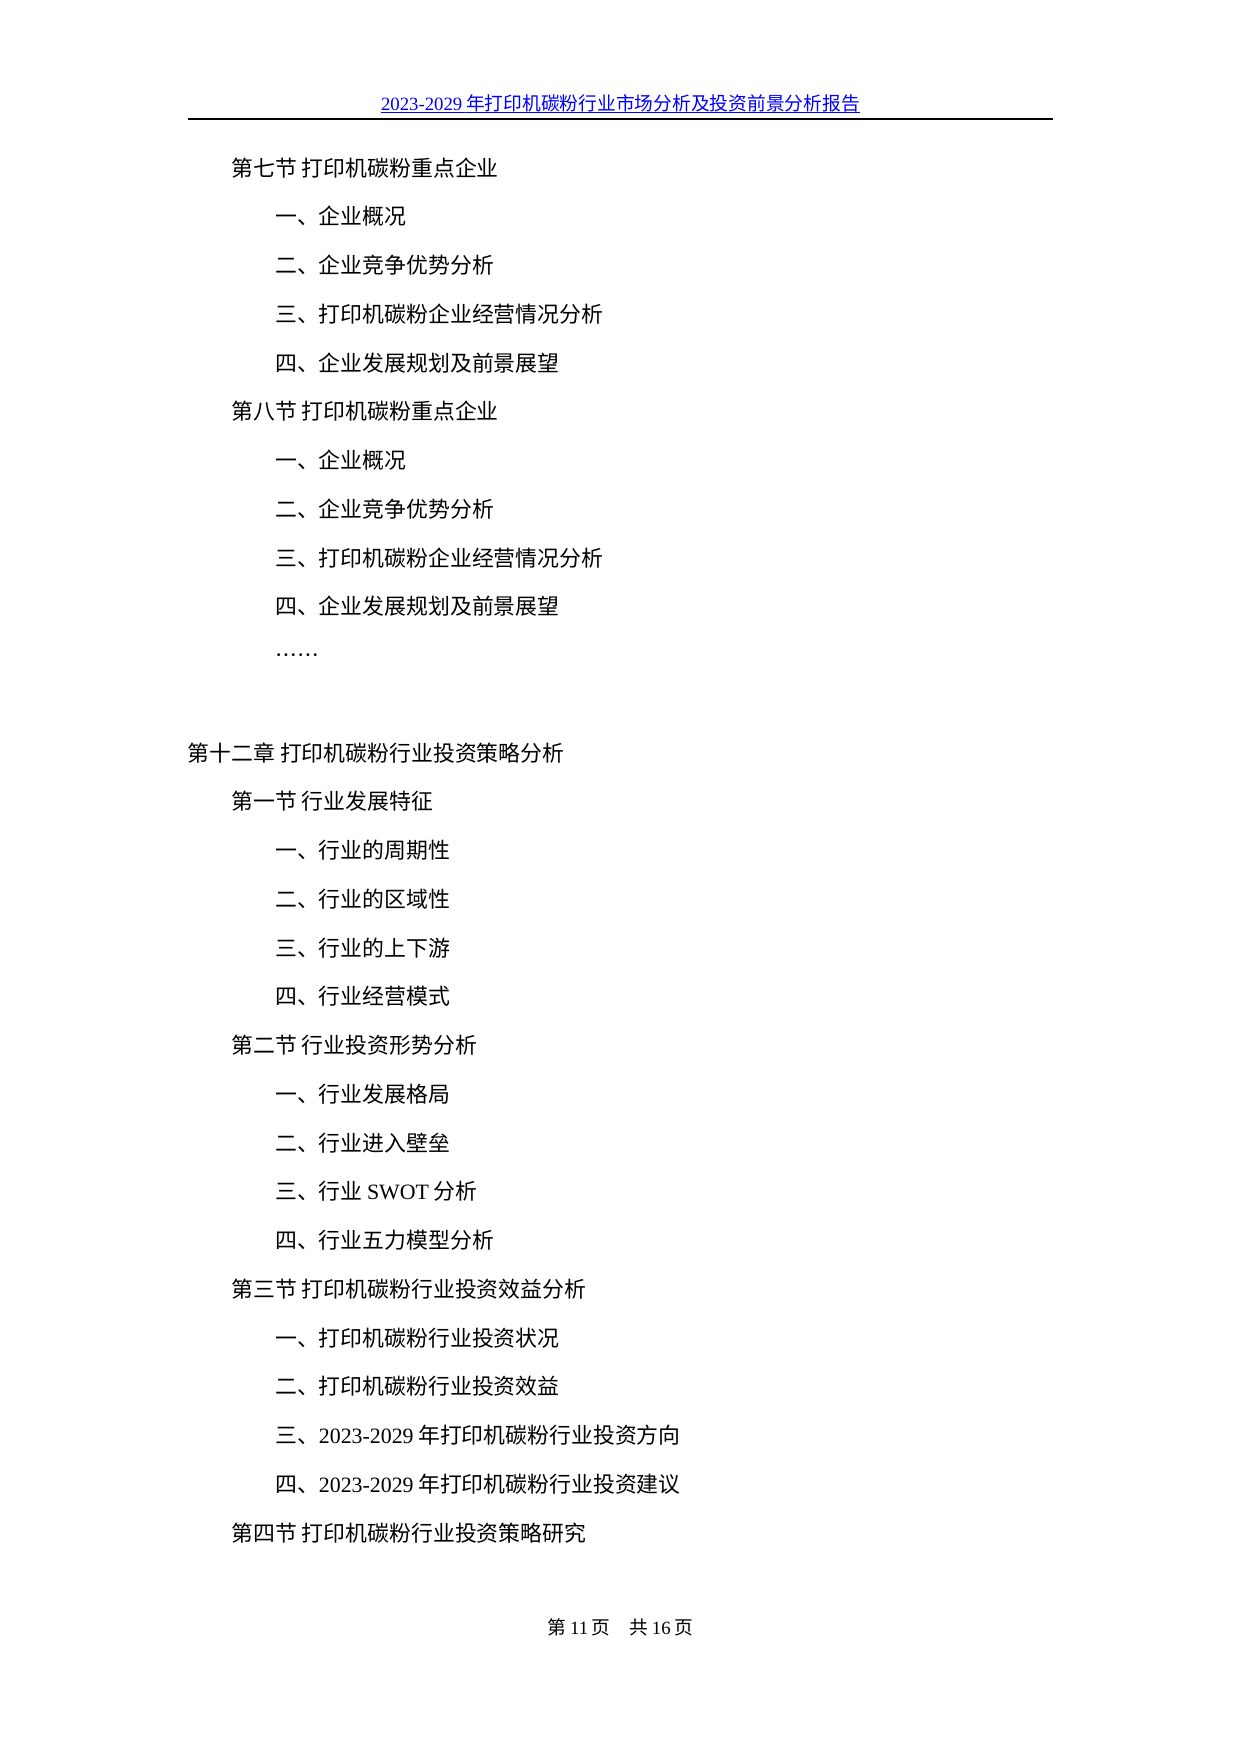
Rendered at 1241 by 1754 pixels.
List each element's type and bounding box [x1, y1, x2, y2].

text [187, 150, 1053, 1548]
